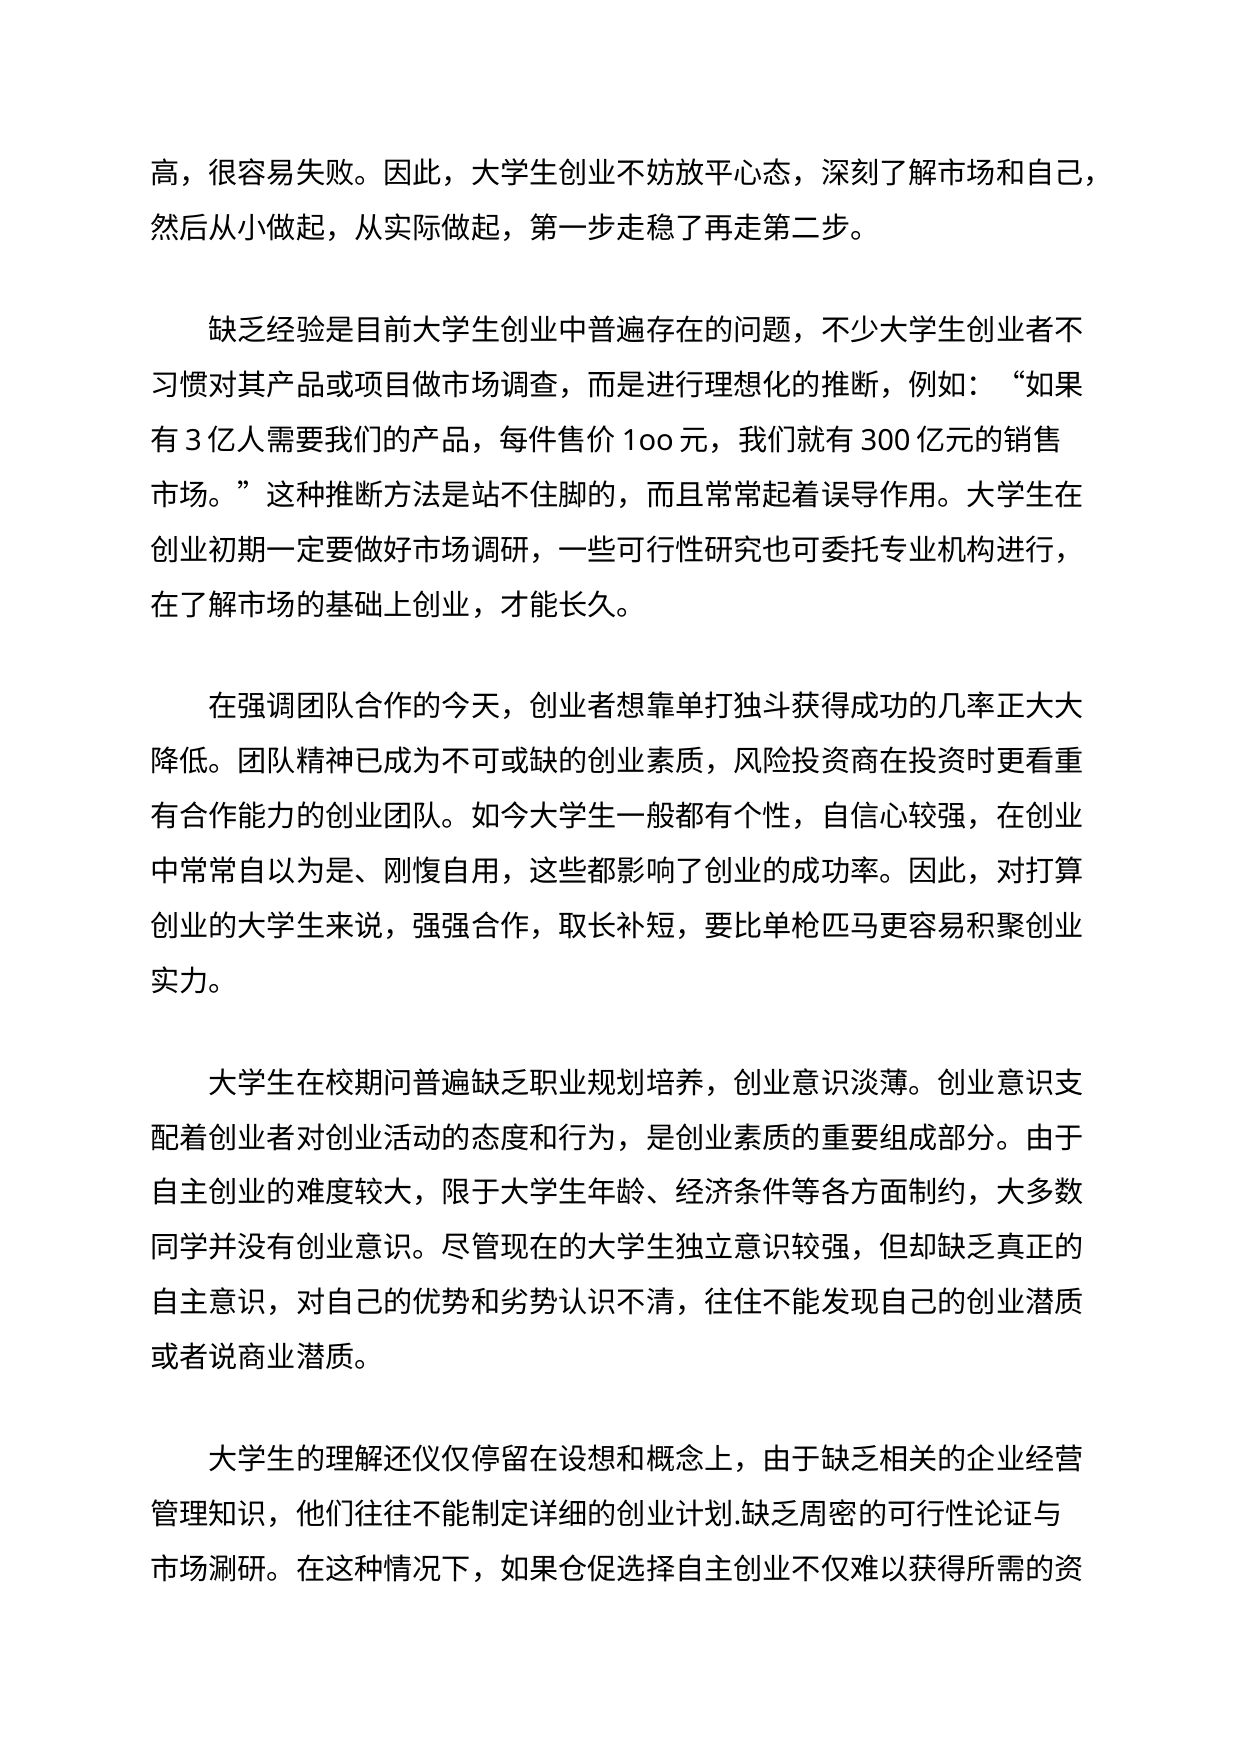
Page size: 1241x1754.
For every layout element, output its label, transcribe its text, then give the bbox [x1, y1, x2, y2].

text 大学生在校期问普遍缺乏职业规划培养，创业意识淡薄。创业意识支配着创业者对创业活动的态度和行为，是创业素质的重要组成部分。由于自主创业的难度较大，限于大学生年龄、经济条件等各方面制约，大多数同学并没有创业意识。尽管现在的大学生独立意识较强，但却缺乏真正的自主意识，对自己的优势和劣势认识不清，往住不能发现自己的创业潜质或者说商业潜质。 [150, 1059, 1090, 1376]
text 在强调团队合作的今天，创业者想靠单打独斗获得成功的几率正大大降低。团队精神已成为不可或缺的创业素质，风险投资商在投资时更看重有合作能力的创业团队。如今大学生一般都有个性，自信心较强，在创业中常常自以为是、刚愎自用，这些都影响了创业的成功率。因此，对打算创业的大学生来说，强强合作，取长补短，要比单枪匹马更容易积聚创业实力。 [150, 683, 1090, 1000]
text 缺乏经验是目前大学生创业中普遍存在的问题，不少大学生创业者不习惯对其产品或项目做市场调查，而是进行理想化的推断，例如：“如果有3亿人需要我们的产品，每件售价1oo元，我们就有300亿元的销售市场。”这种推断方法是站不住脚的，而且常常起着误导作用。大学生在创业初期一定要做好市场调研，一些可行性研究也可委托专业机构进行，在了解市场的基础上创业，才能长久。 [150, 307, 1090, 623]
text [150, 1436, 1090, 1588]
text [150, 150, 1090, 247]
